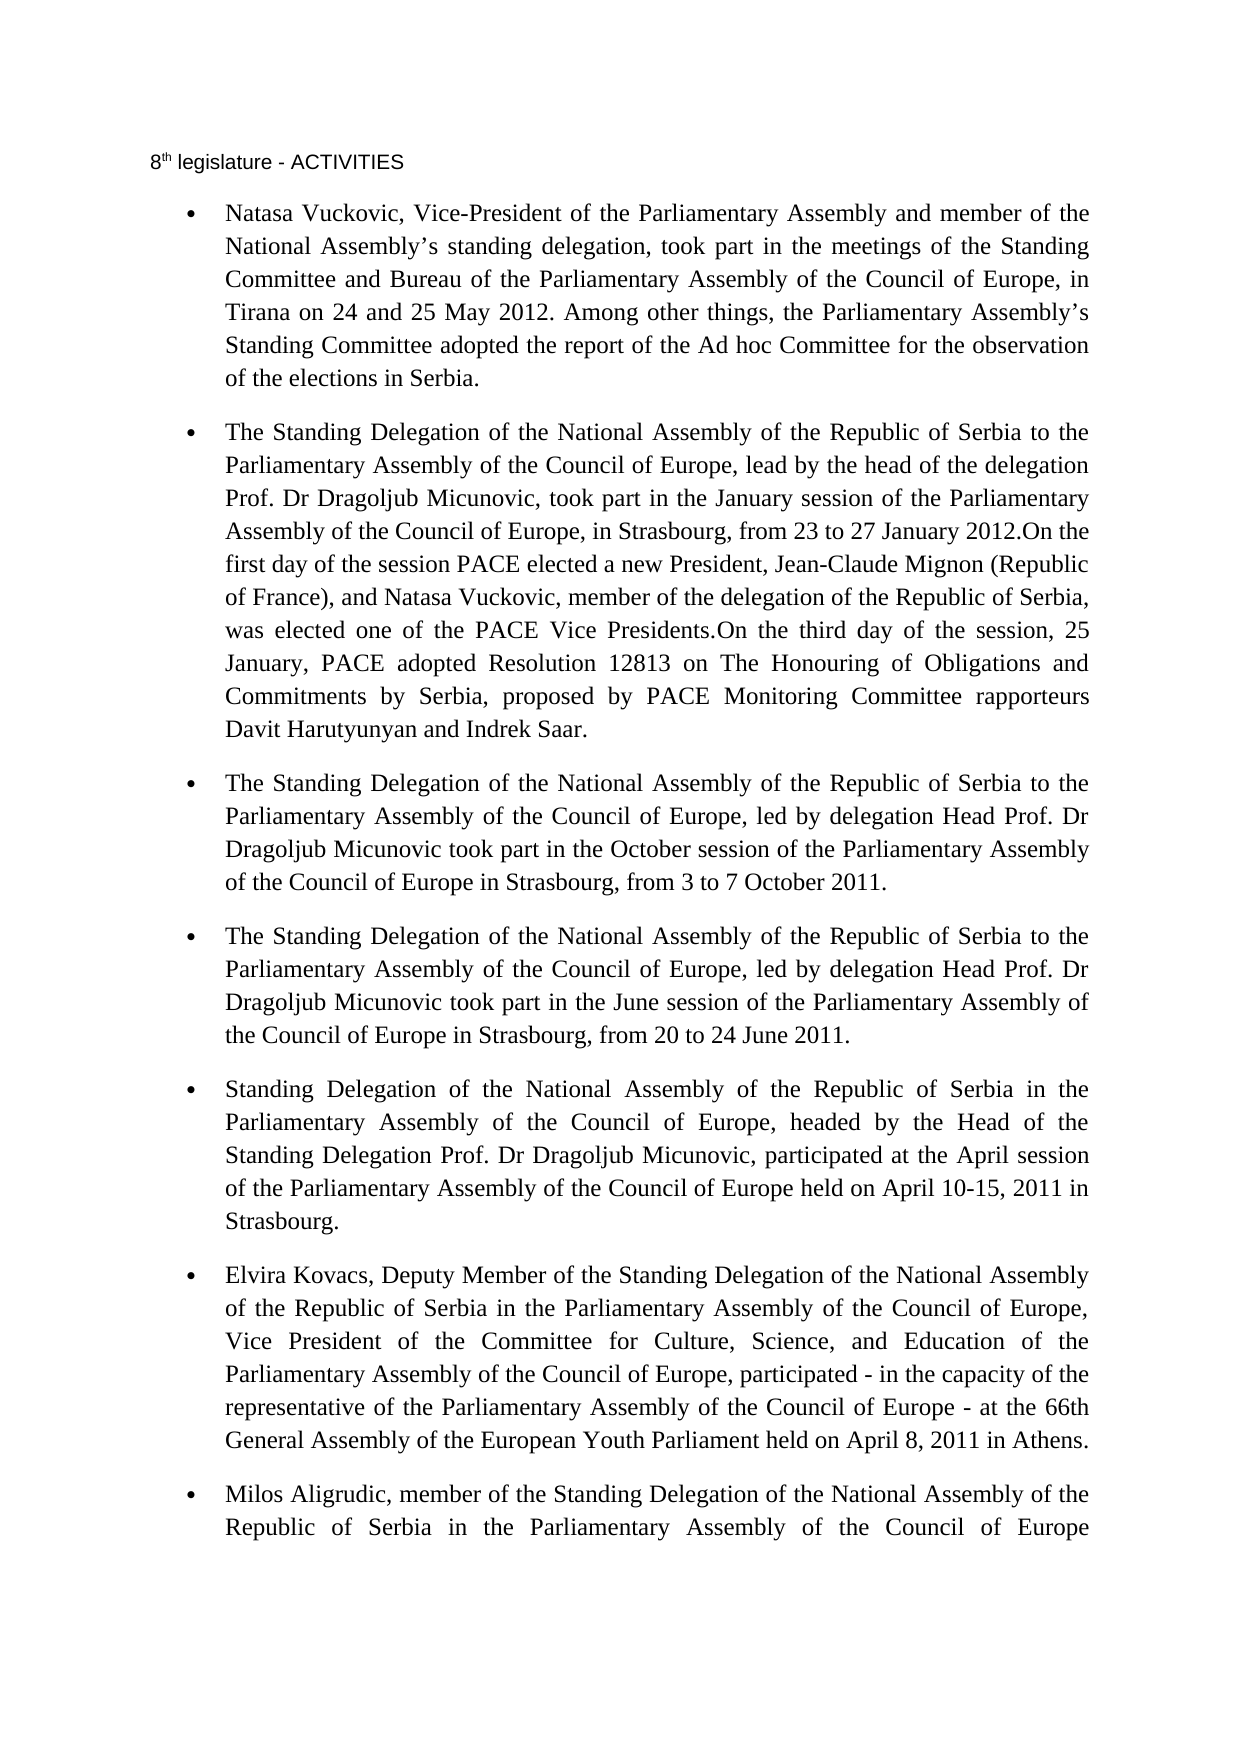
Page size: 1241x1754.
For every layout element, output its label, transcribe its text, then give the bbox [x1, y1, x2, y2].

text 8th legislature - ACTIVITIES [150, 150, 1090, 174]
list Elvira Kovacs, Deputy Member of the Standing Delegation of the National Assembly of the Republic of Serbia in the Parliamentary Assembly of the Council of Europe, Vice President of the Committee for Culture, Science, and Education of the Parliamentary Assembly of the Council of Europe, participated - in the capacity of the representative of the Parliamentary Assembly of the Council of Europe - at the 66th General Assembly of the European Youth Parliament held on April 8, 2011 in Athens. [187, 1260, 1090, 1454]
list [187, 1479, 1090, 1541]
list The Standing Delegation of the National Assembly of the Republic of Serbia to the Parliamentary Assembly of the Council of Europe, led by delegation Head Prof. Dr Dragoljub Micunovic took part in the June session of the Parliamentary Assembly of the Council of Europe in Strasbourg, from 20 to 24 June 2011. [187, 921, 1090, 1049]
list Natasa Vuckovic, Vice-President of the Parliamentary Assembly and member of the National Assembly’s standing delegation, took part in the meetings of the Standing Committee and Bureau of the Parliamentary Assembly of the Council of Europe, in Tirana on 24 and 25 May 2012. Among other things, the Parliamentary Assembly’s Standing Committee adopted the report of the Ad hoc Committee for the observation of the elections in Serbia. [187, 198, 1090, 392]
list Standing Delegation of the National Assembly of the Republic of Serbia in the Parliamentary Assembly of the Council of Europe, headed by the Head of the Standing Delegation Prof. Dr Dragoljub Micunovic, participated at the April session of the Parliamentary Assembly of the Council of Europe held on April 10-15, 2011 in Strasbourg. [187, 1074, 1090, 1235]
list The Standing Delegation of the National Assembly of the Republic of Serbia to the Parliamentary Assembly of the Council of Europe, lead by the head of the delegation Prof. Dr Dragoljub Micunovic, took part in the January session of the Parliamentary Assembly of the Council of Europe, in Strasbourg, from 23 to 27 January 2012.On the first day of the session PACE elected a new President, Jean-Claude Mignon (Republic of France), and Natasa Vuckovic, member of the delegation of the Republic of Serbia, was elected one of the PACE Vice Presidents.On the third day of the session, 25 January, PACE adopted Resolution 12813 on The Honouring of Obligations and Commitments by Serbia, proposed by PACE Monitoring Committee rapporteurs Davit Harutyunyan and Indrek Saar. [187, 417, 1090, 743]
list The Standing Delegation of the National Assembly of the Republic of Serbia to the Parliamentary Assembly of the Council of Europe, led by delegation Head Prof. Dr Dragoljub Micunovic took part in the October session of the Parliamentary Assembly of the Council of Europe in Strasbourg, from 3 to 7 October 2011. [187, 768, 1090, 896]
